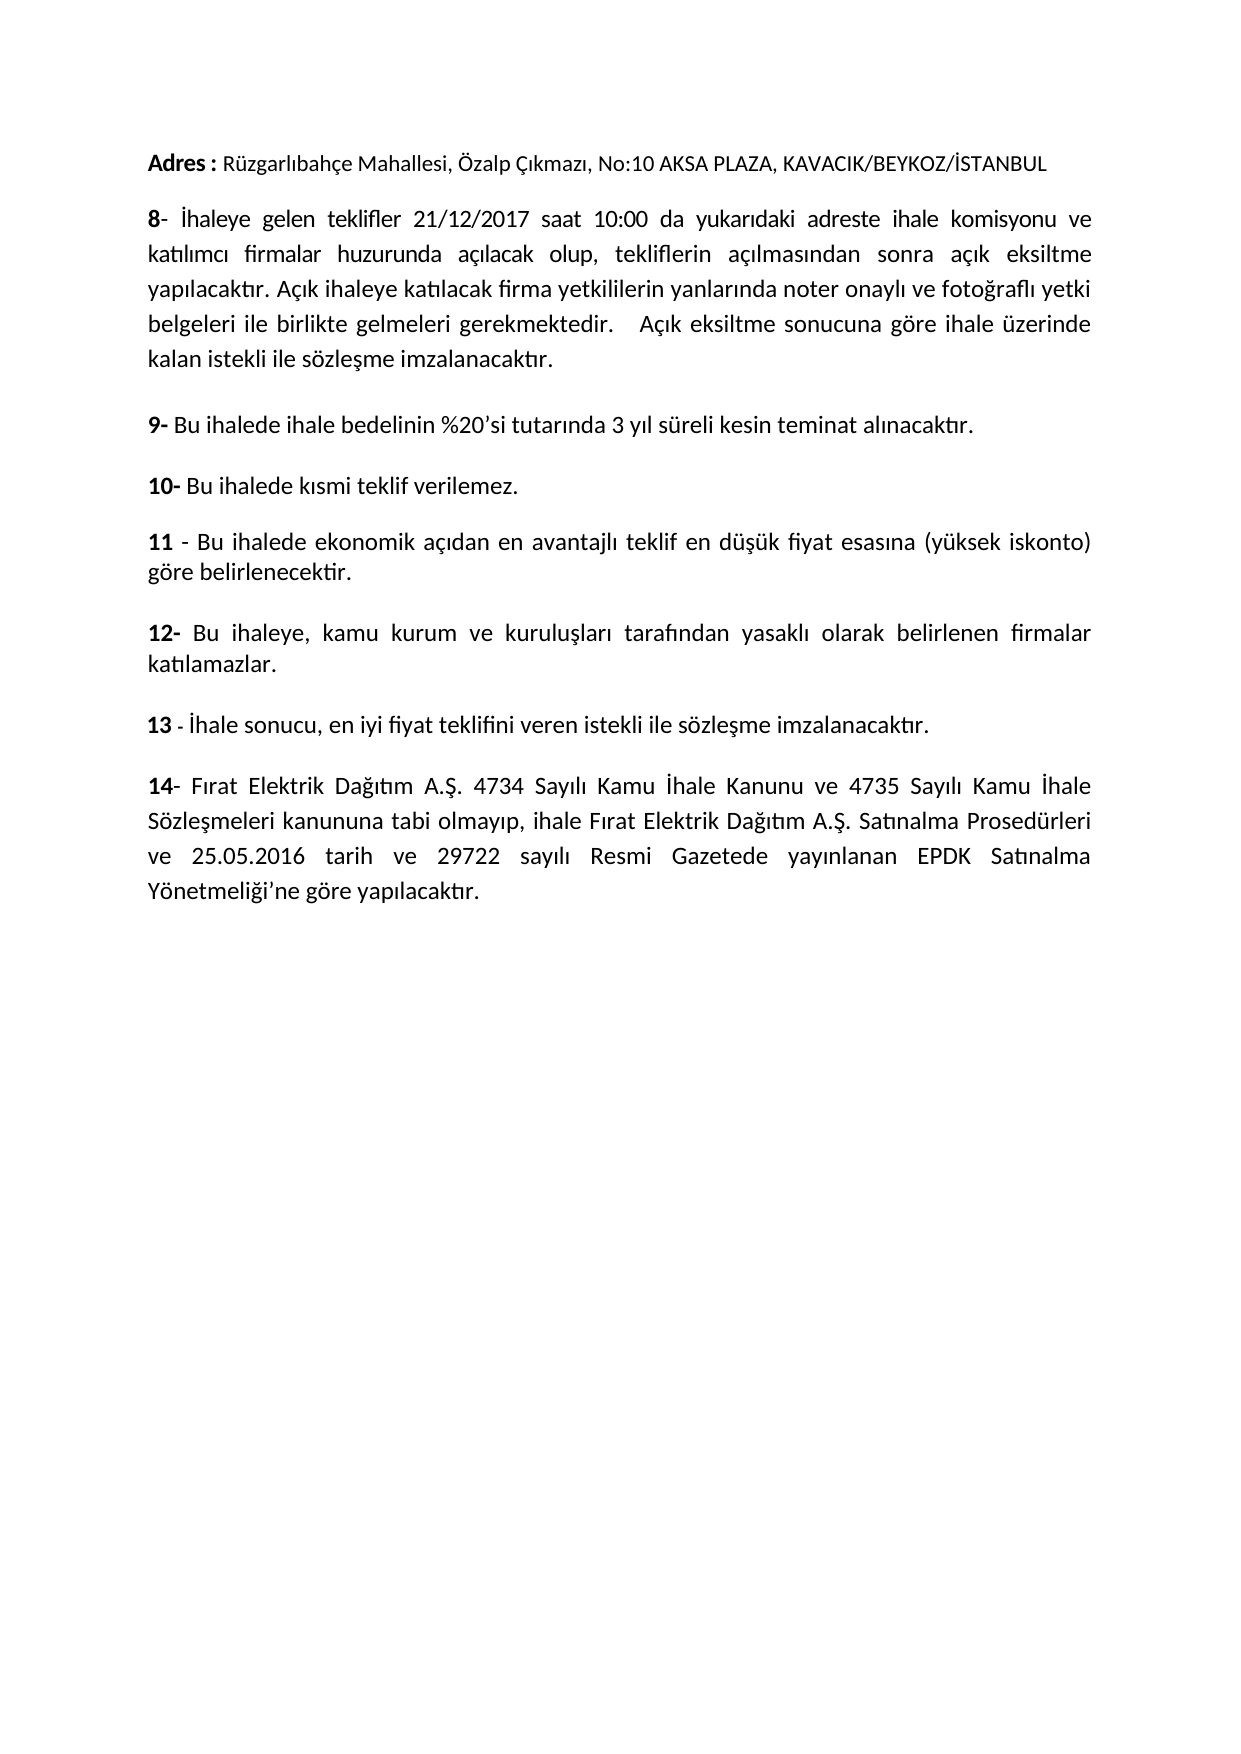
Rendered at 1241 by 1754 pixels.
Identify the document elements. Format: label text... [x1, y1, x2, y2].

text 13 - İhale sonucu, en iyi fiyat teklifini veren istekli ile sözleşme imzalanacaktır. [118, 709, 1093, 739]
text 12- Bu ihaleye, kamu kurum ve kuruluşları tarafından yasaklı olarak belirlenen firmalar katılamazlar. [148, 617, 1093, 678]
text 8- İhaleye gelen teklifler 21/12/2017 saat 10:00 da yukarıdaki adreste ihale komisyonu ve katılımcı firmalar huzurunda açılacak olup, tekliflerin açılmasından sonra açık eksiltme yapılacaktır. Açık ihaleye katılacak firma yetkililerin yanlarında noter onaylı ve fotoğraflı yetki belgeleri ile birlikte gelmeleri gerekmektedir. Açık eksiltme sonucuna göre ihale üzerinde kalan istekli ile sözleşme imzalanacaktır. [148, 203, 1093, 374]
text 9- Bu ihalede ihale bedelinin %20’si tutarında 3 yıl süreli kesin teminat alınacaktır. [148, 409, 1093, 439]
text 14- Fırat Elektrik Dağıtım A.Ş. 4734 Sayılı Kamu İhale Kanunu ve 4735 Sayılı Kamu İhale Sözleşmeleri kanununa tabi olmayıp, ihale Fırat Elektrik Dağıtım A.Ş. Satınalma Prosedürleri ve 25.05.2016 tarih ve 29722 sayılı Resmi Gazetede yayınlanan EPDK Satınalma Yönetmeliği’ne göre yapılacaktır. [148, 770, 1093, 906]
text 11 - Bu ihalede ekonomik açıdan en avantajlı teklif en düşük fiyat esasına (yüksek iskonto) göre belirlenecektir. [148, 526, 1093, 587]
text Adres : Rüzgarlıbahçe Mahallesi, Özalp Çıkmazı, No:10 AKSA PLAZA, KAVACIK/BEYKOZ/İSTANBUL [148, 148, 1093, 178]
text 10- Bu ihalede kısmi teklif verilemez. [148, 470, 1093, 501]
